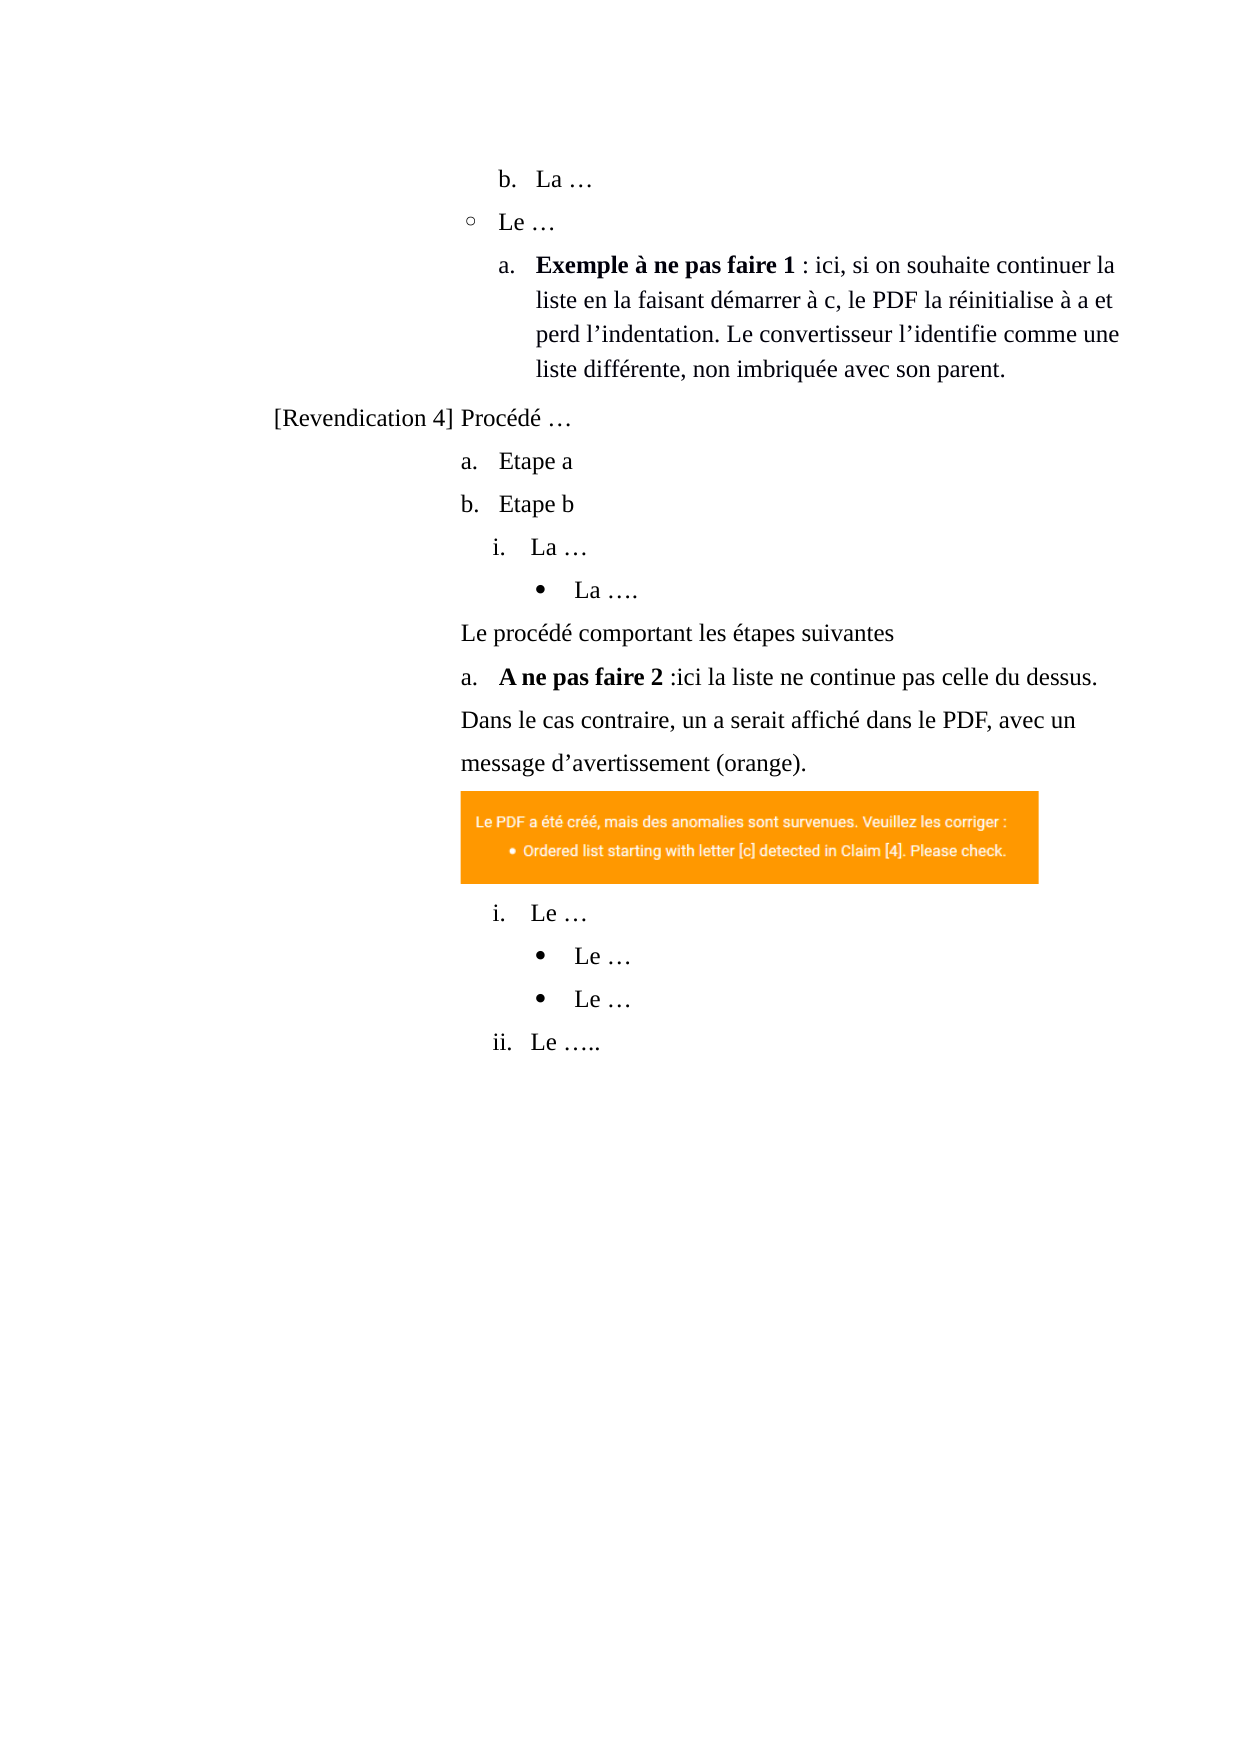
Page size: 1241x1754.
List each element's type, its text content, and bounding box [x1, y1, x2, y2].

list La … [498, 164, 1122, 193]
list Etape b [461, 489, 1122, 518]
list Etape a [461, 446, 1122, 475]
list La … [492, 532, 1122, 561]
list A ne pas faire 2 :ici la liste ne continue pas celle du dessus. Dans le cas contraire, un a serait affiché dans le PDF, avec un message d’avertissement (orange). [461, 662, 1122, 777]
list La …. [536, 575, 1122, 604]
list Le … [461, 207, 1122, 236]
list Le … [536, 941, 1122, 970]
list Le … [492, 898, 1122, 927]
list Exemple à ne pas faire 1 : ici, si on souhaite continuer la liste en la faisant démarrer à c, le PDF la réinitialise à a et perd l’indentation. Le convertisseur l’identifie comme une liste différente, non imbriquée avec son parent. [498, 250, 1122, 383]
picture [460, 791, 1039, 884]
list Le ….. [492, 1027, 1122, 1056]
list Procédé … [274, 403, 1122, 432]
text Le procédé comportant les étapes suivantes [461, 618, 1122, 647]
list Le … [536, 984, 1122, 1013]
